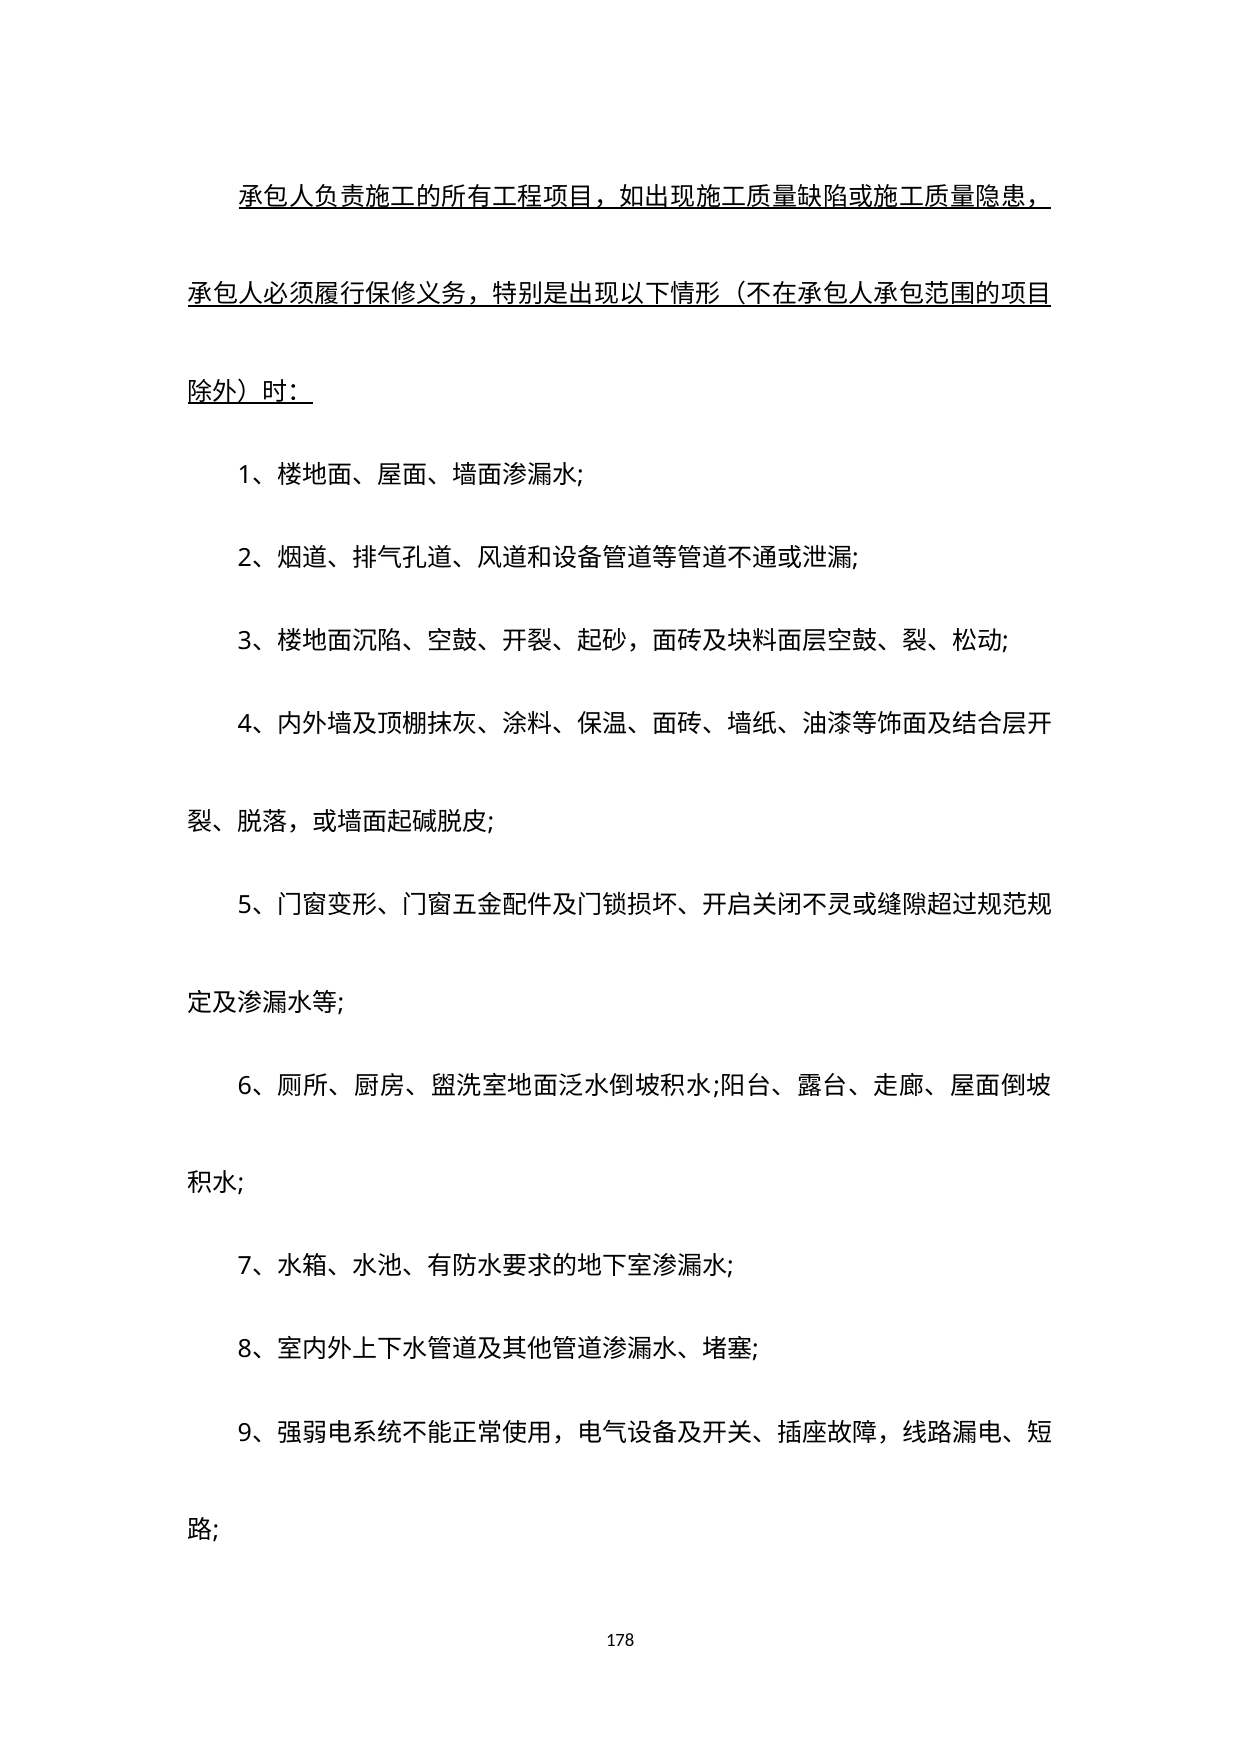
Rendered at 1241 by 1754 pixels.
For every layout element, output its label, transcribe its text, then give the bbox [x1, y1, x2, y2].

text 8、室内外上下水管道及其他管道渗漏水、堵塞; [187, 1314, 1053, 1379]
text 9、强弱电系统不能正常使用，电气设备及开关、插座故障，线路漏电、短路; [187, 1398, 1053, 1560]
text 6、厕所、厨房、盥洗室地面泛水倒坡积水;阳台、露台、走廊、屋面倒坡积水; [187, 1051, 1053, 1213]
text 5、门窗变形、门窗五金配件及门锁损坏、开启关闭不灵或缝隙超过规范规定及渗漏水等; [187, 870, 1053, 1033]
text 7、水箱、水池、有防水要求的地下室渗漏水; [187, 1231, 1053, 1296]
text 2、烟道、排气孔道、风道和设备管道等管道不通或泄漏; [187, 523, 1053, 588]
text 1、楼地面、屋面、墙面渗漏水; [187, 440, 1053, 505]
text 3、楼地面沉陷、空鼓、开裂、起砂，面砖及块料面层空鼓、裂、松动; [187, 606, 1053, 671]
text 承包人负责施工的所有工程项目，如出现施工质量缺陷或施工质量隐患，承包人必须履行保修义务，特别是出现以下情形（不在承包人承包范围的项目除外）时： [187, 162, 1053, 422]
text 4、内外墙及顶棚抹灰、涂料、保温、面砖、墙纸、油漆等饰面及结合层开裂、脱落，或墙面起碱脱皮; [187, 689, 1053, 852]
